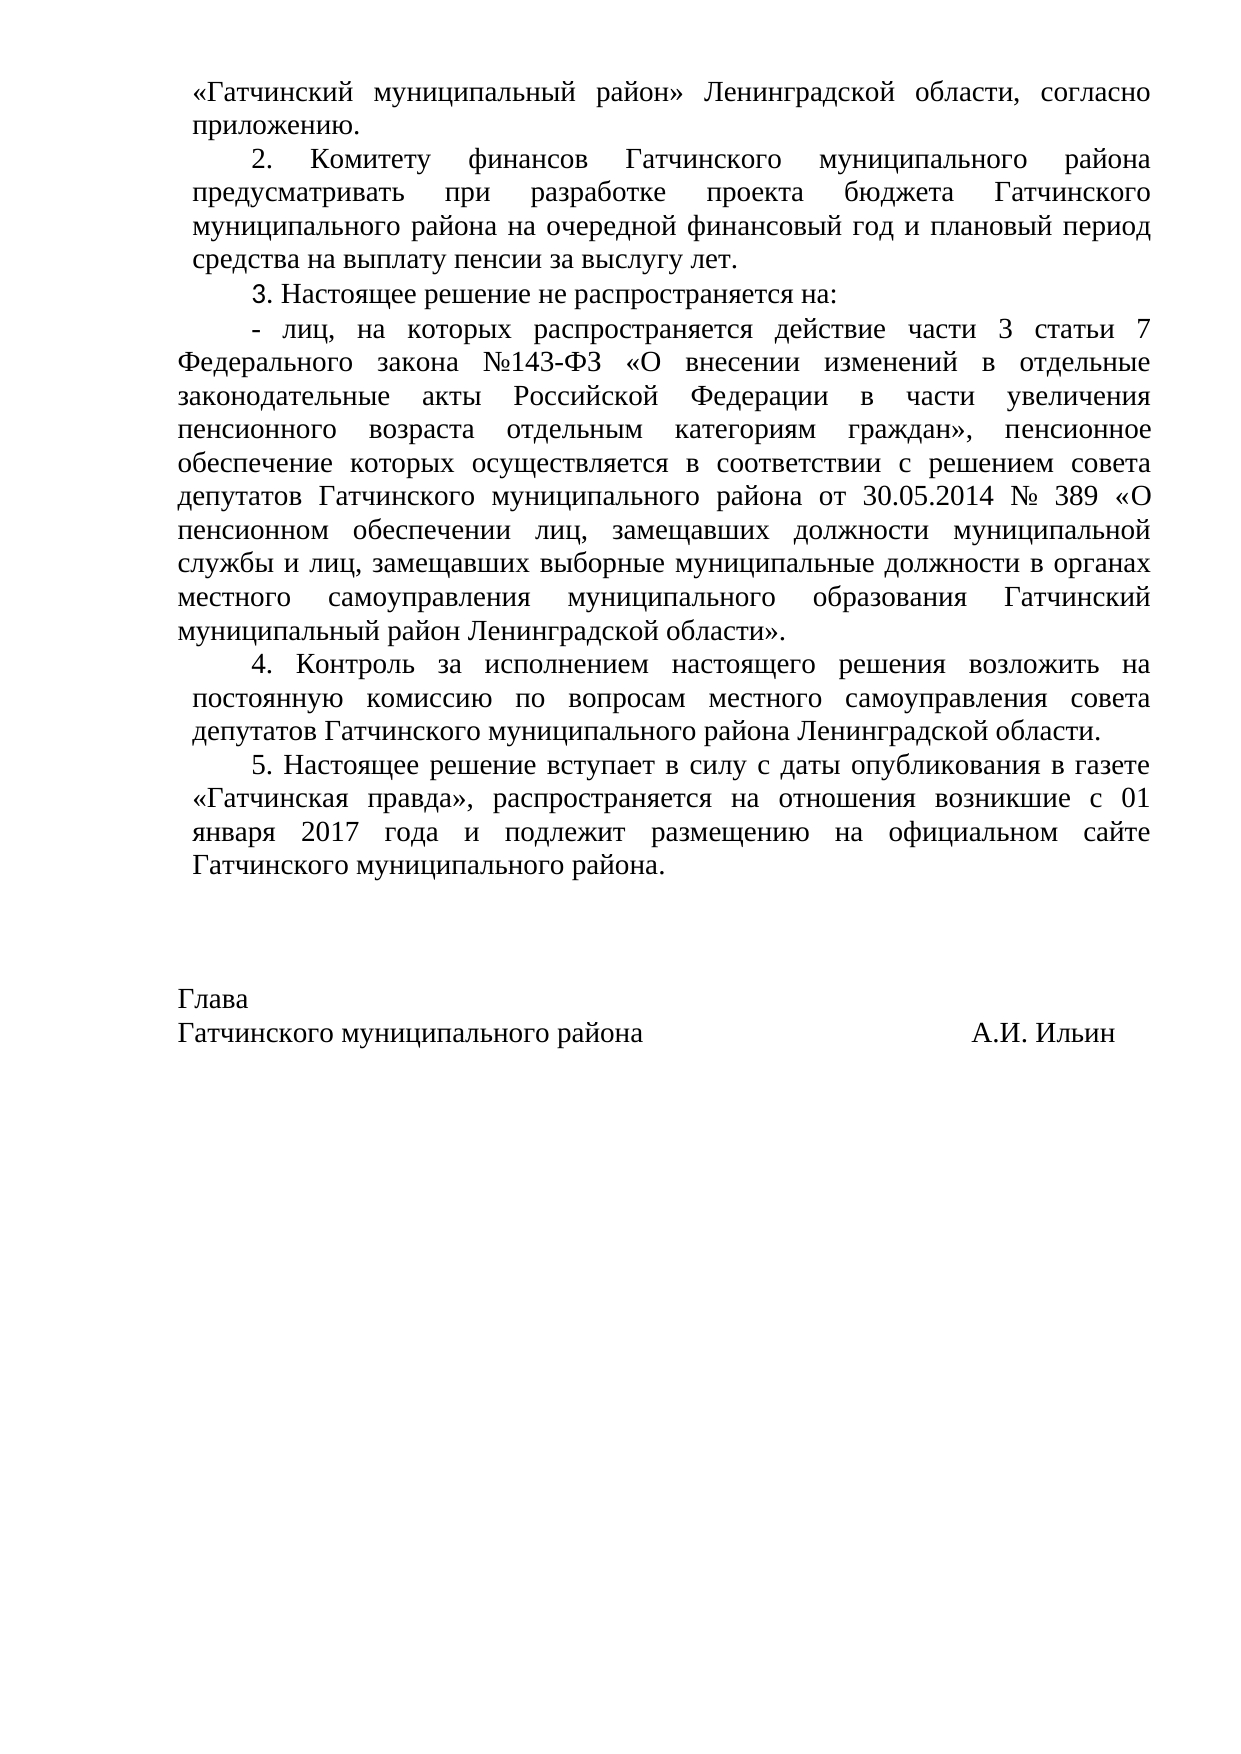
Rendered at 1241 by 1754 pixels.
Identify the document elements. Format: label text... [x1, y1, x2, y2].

text 2. Комитету финансов Гатчинского муниципального района предусматривать при разработке проекта бюджета Гатчинского муниципального района на очередной финансовый год и плановый период средства на выплату пенсии за выслугу лет. [192, 141, 1152, 275]
text 5. Настоящее решение вступает в силу с даты опубликования в газете «Гатчинская правда», распространяется на отношения возникшие с 01 января 2017 года и подлежит размещению на официальном сайте Гатчинского муниципального района. [192, 747, 1152, 881]
text 4. Контроль за исполнением настоящего решения возложить на постоянную комиссию по вопросам местного самоуправления совета депутатов Гатчинского муниципального района Ленинградской области. [192, 646, 1152, 747]
text 3. Настоящее решение не распространяется на: [251, 275, 1152, 311]
text - лиц, на которых распространяется действие части 3 статьи 7 Федерального закона №143-ФЗ «О внесении изменений в отдельные законодательные акты Российской Федерации в части увеличения пенсионного возраста отдельным категориям граждан», пенсионное обеспечение которых осуществляется в соответствии с решением совета депутатов Гатчинского муниципального района от 30.05.2014 № 389 «О пенсионном обеспечении лиц, замещавших должности муниципальной службы и лиц, замещавших выборные муниципальные должности в органах местного самоуправления муниципального образования Гатчинский муниципальный район Ленинградской области». [177, 311, 1152, 646]
text Глава [177, 982, 1152, 1015]
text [192, 74, 1152, 141]
text Гатчинского муниципального района А.И. Ильин [177, 1015, 1152, 1049]
